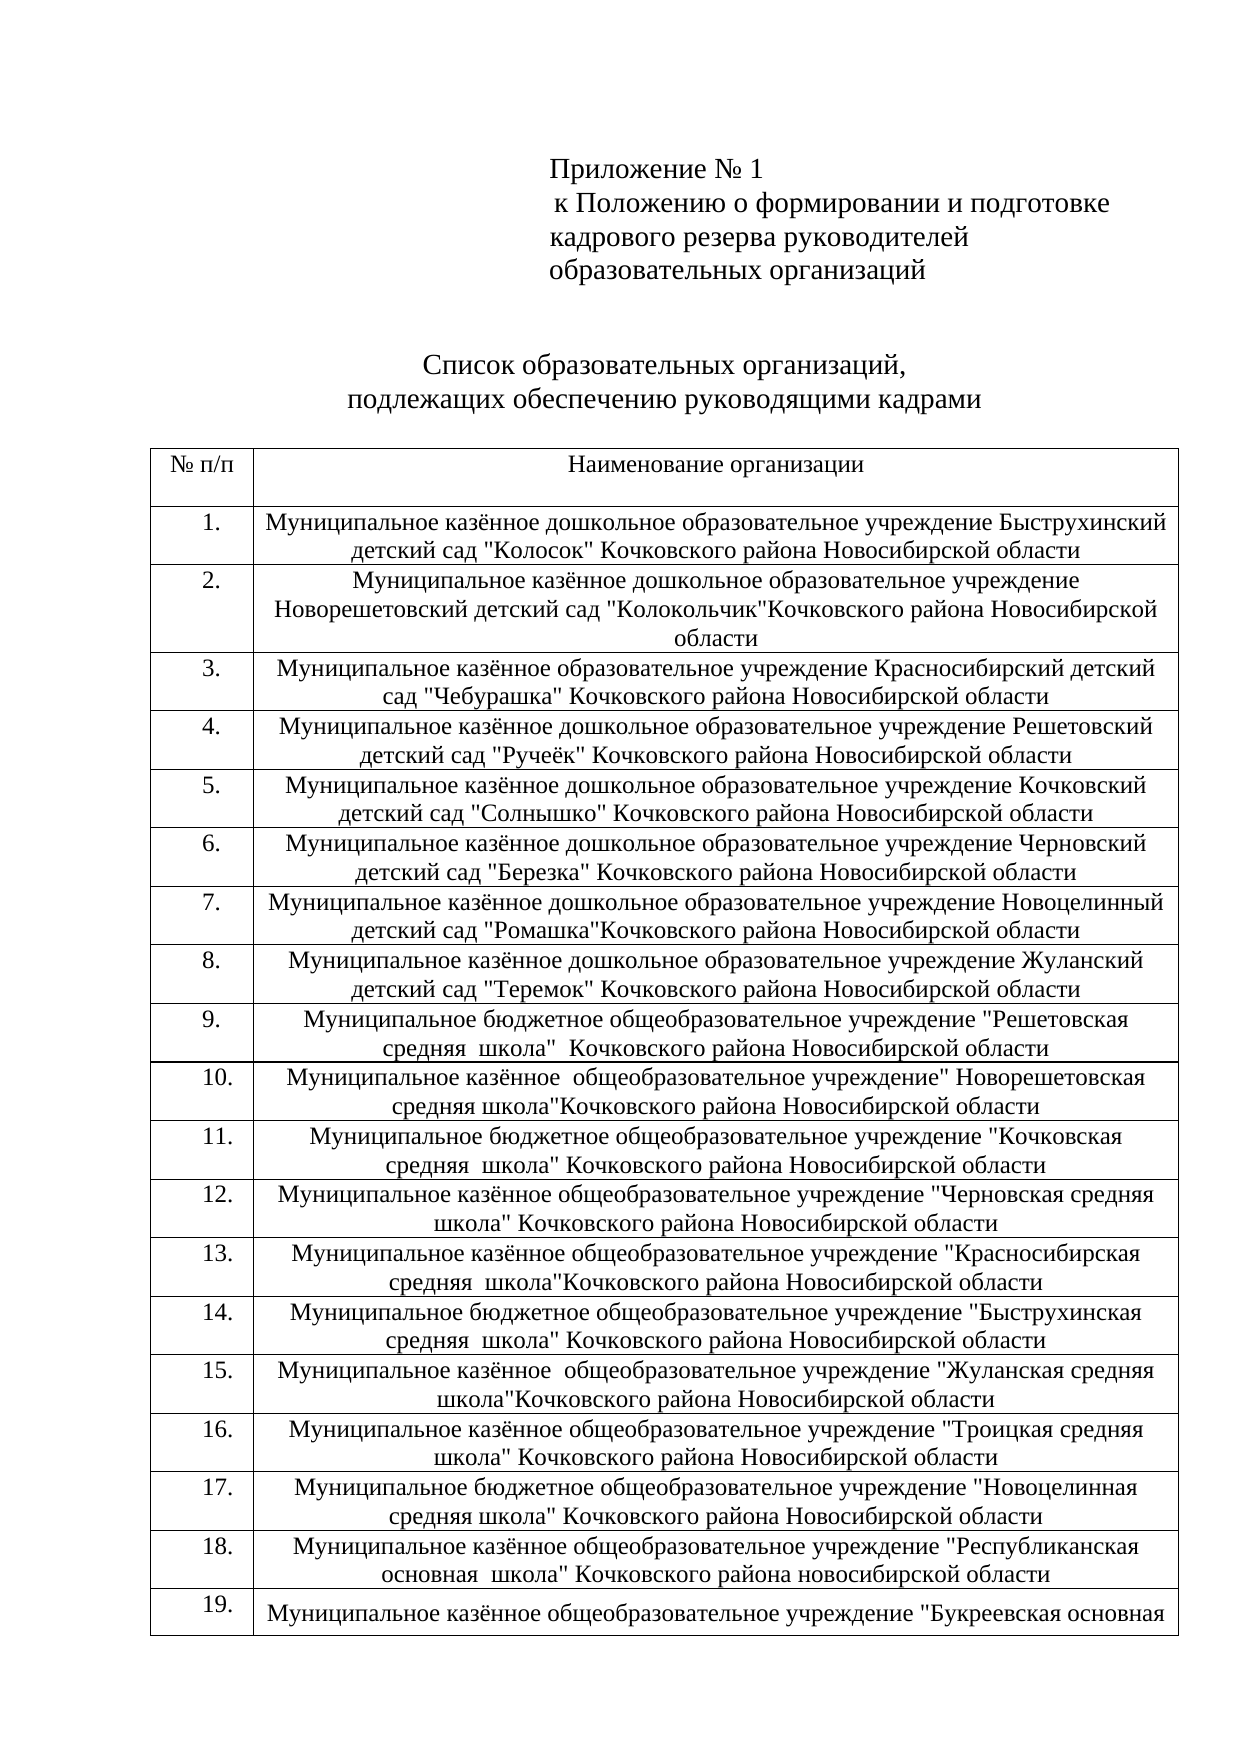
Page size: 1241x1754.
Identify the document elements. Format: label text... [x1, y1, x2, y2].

table_cell [151, 507, 253, 564]
table_cell Муниципальное казённое общеобразовательное учреждение "Республиканская основная школа" Кочковского района новосибирской области [254, 1531, 1178, 1588]
table_cell Муниципальное бюджетное общеобразовательное учреждение "Кочковская средняя школа" Кочковского района Новосибирской области [254, 1121, 1178, 1178]
table_cell [151, 945, 253, 1003]
table_cell [151, 828, 253, 886]
table_cell [151, 1531, 253, 1588]
text Список образовательных организаций, [177, 347, 1152, 381]
table_cell Муниципальное казённое общеобразовательное учреждение "Жуланская средняя школа"Кочковского района Новосибирской области [254, 1355, 1178, 1413]
table_cell [151, 711, 253, 769]
table_cell Муниципальное казённое дошкольное образовательное учреждение Кочковский детский сад "Солнышко" Кочковского района Новосибирской области [254, 770, 1178, 827]
table_cell Муниципальное бюджетное общеобразовательное учреждение "Быструхинская средняя школа" Кочковского района Новосибирской области [254, 1297, 1178, 1354]
table_cell [151, 1238, 253, 1296]
table_cell Муниципальное казённое общеобразовательное учреждение" Новорешетовская средняя школа"Кочковского района Новосибирской области [254, 1063, 1178, 1120]
table_cell Муниципальное казённое дошкольное образовательное учреждение Новорешетовский детский сад "Колокольчик"Кочковского района Новосибирской области [254, 565, 1178, 652]
table_cell [151, 1004, 253, 1061]
table_cell [151, 653, 253, 710]
table_cell Муниципальное бюджетное общеобразовательное учреждение "Решетовская средняя школа" Кочковского района Новосибирской области [254, 1004, 1178, 1061]
table_header № п/п [151, 449, 253, 506]
table_cell [151, 1121, 253, 1178]
text подлежащих обеспечению руководящими кадрами [177, 381, 1152, 414]
text Приложение № 1 [177, 152, 1152, 185]
table_cell [151, 1472, 253, 1530]
table_cell [151, 1297, 253, 1354]
table_cell [151, 1063, 253, 1120]
text кадрового резерва руководителей [177, 219, 1152, 252]
table_cell Муниципальное казённое общеобразовательное учреждение "Троицкая средняя школа" Кочковского района Новосибирской области [254, 1414, 1178, 1471]
table_cell [151, 770, 253, 827]
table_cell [254, 1589, 1178, 1635]
table_cell Муниципальное казённое общеобразовательное учреждение "Черновская средняя школа" Кочковского района Новосибирской области [254, 1180, 1178, 1237]
table_cell Муниципальное казённое дошкольное образовательное учреждение Жуланский детский сад "Теремок" Кочковского района Новосибирской области [254, 945, 1178, 1003]
table_cell Муниципальное казённое дошкольное образовательное учреждение Решетовский детский сад "Ручеёк" Кочковского района Новосибирской области [254, 711, 1178, 769]
table_cell [151, 887, 253, 944]
table_cell [151, 1355, 253, 1413]
table_cell Муниципальное казённое дошкольное образовательное учреждение Новоцелинный детский сад "Ромашка"Кочковского района Новосибирской области [254, 887, 1178, 944]
text образовательных организаций [177, 252, 1152, 286]
table_cell Муниципальное бюджетное общеобразовательное учреждение "Новоцелинная средняя школа" Кочковского района Новосибирской области [254, 1472, 1178, 1530]
table_cell [151, 1414, 253, 1471]
table_cell [151, 1180, 253, 1237]
table_cell [151, 565, 253, 652]
table_cell Муниципальное казённое общеобразовательное учреждение "Красносибирская средняя школа"Кочковского района Новосибирской области [254, 1238, 1178, 1296]
table_header Наименование организации [254, 449, 1178, 506]
table_cell Муниципальное казённое дошкольное образовательное учреждение Быструхинский детский сад "Колосок" Кочковского района Новосибирской области [254, 507, 1178, 564]
table_cell Муниципальное казённое дошкольное образовательное учреждение Черновский детский сад "Березка" Кочковского района Новосибирской области [254, 828, 1178, 886]
table_cell Муниципальное казённое образовательное учреждение Красносибирский детский сад "Чебурашка" Кочковского района Новосибирской области [254, 653, 1178, 710]
table_cell [151, 1589, 253, 1635]
text к Положению о формировании и подготовке [177, 185, 1152, 219]
